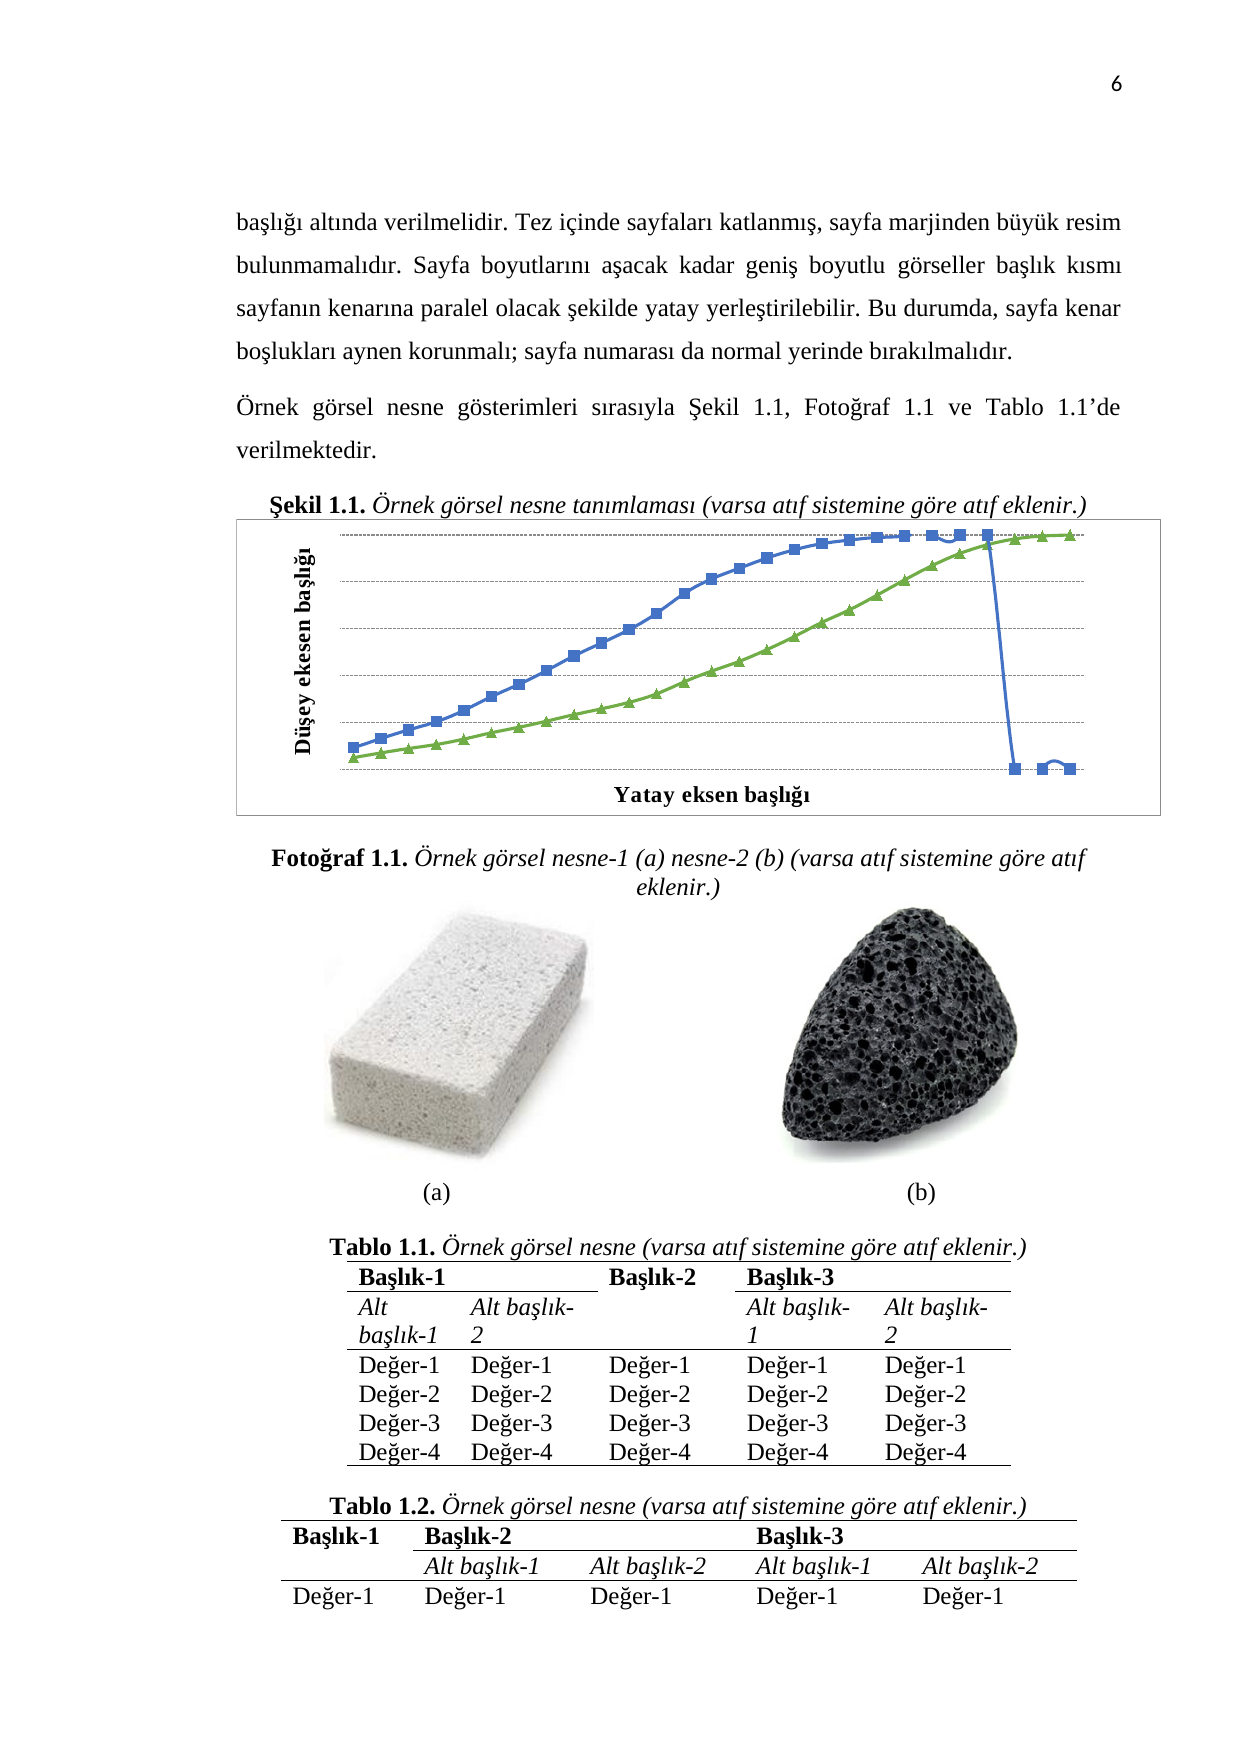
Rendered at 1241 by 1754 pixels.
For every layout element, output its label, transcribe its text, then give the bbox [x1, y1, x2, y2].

table_cell Değer-1 [459, 1350, 597, 1379]
table_cell Değer-2 [459, 1379, 597, 1408]
table_cell Değer-2 [347, 1379, 459, 1408]
table_cell Değer-3 [873, 1408, 1011, 1437]
table_cell Değer-1 [598, 1350, 735, 1379]
table_cell Değer-3 [347, 1408, 459, 1437]
table_header [237, 900, 681, 1177]
table_header Başlık-3 [745, 1521, 1077, 1550]
table_header Başlık-3 [735, 1262, 1011, 1291]
table_cell Alt başlık-2 [459, 1292, 597, 1349]
table_cell Değer-4 [459, 1437, 597, 1465]
text Fotoğraf 1.1. Örnek görsel nesne-1 (a) nesne-2 (b) (varsa atıf sistemine göre atıf eklenir.) [236, 843, 1122, 900]
table_header Başlık-1 [281, 1521, 413, 1580]
table_header Başlık-2 [598, 1262, 735, 1349]
table_cell Alt başlık-2 [873, 1292, 1011, 1349]
table_cell Değer-3 [459, 1408, 597, 1437]
table_cell Değer-3 [598, 1408, 735, 1437]
table_cell Değer-1 [413, 1581, 579, 1612]
table_cell Değer-4 [598, 1437, 735, 1465]
table_cell Alt başlık-2 [579, 1551, 745, 1580]
table_cell Değer-1 [873, 1350, 1011, 1379]
text Tablo 1.2. Örnek görsel nesne (varsa atıf sistemine göre atıf eklenir.) [236, 1491, 1122, 1520]
table_cell Değer-1 [745, 1581, 911, 1612]
table_cell Değer-4 [347, 1437, 459, 1465]
table_cell Alt başlık-2 [911, 1551, 1077, 1580]
text (a) (b) [236, 1177, 1122, 1205]
table_header Başlık-2 [413, 1521, 745, 1550]
table_cell Değer-2 [598, 1379, 735, 1408]
table_cell Alt başlık-1 [347, 1292, 459, 1349]
table_cell Alt başlık-1 [413, 1551, 579, 1580]
picture [777, 900, 1026, 1165]
table_cell Değer-1 [281, 1581, 413, 1612]
picture [323, 900, 594, 1170]
table_cell Değer-1 [579, 1581, 745, 1612]
table_cell Değer-2 [735, 1379, 873, 1408]
table_cell Değer-1 [347, 1350, 459, 1379]
table_cell Alt başlık-1 [745, 1551, 911, 1580]
text Şekil 1.1. Örnek görsel nesne tanımlaması (varsa atıf sistemine göre atıf eklenir.) [236, 491, 1122, 519]
table_cell Değer-4 [873, 1437, 1011, 1465]
table_header [681, 900, 1122, 1177]
table_cell Değer-3 [735, 1408, 873, 1437]
text Tablo 1.1. Örnek görsel nesne (varsa atıf sistemine göre atıf eklenir.) [236, 1232, 1122, 1261]
table_cell Değer-2 [873, 1379, 1011, 1408]
table_cell Değer-1 [911, 1581, 1077, 1612]
table_cell Değer-4 [735, 1437, 873, 1465]
table_header Başlık-1 [347, 1262, 597, 1291]
table_cell Değer-1 [735, 1350, 873, 1379]
text Örnek görsel nesne gösterimleri sırasıyla Şekil 1.1, Fotoğraf 1.1 ve Tablo 1.1’de verilmektedir. [236, 392, 1122, 464]
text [236, 207, 1122, 365]
table_cell Alt başlık-1 [735, 1292, 873, 1349]
